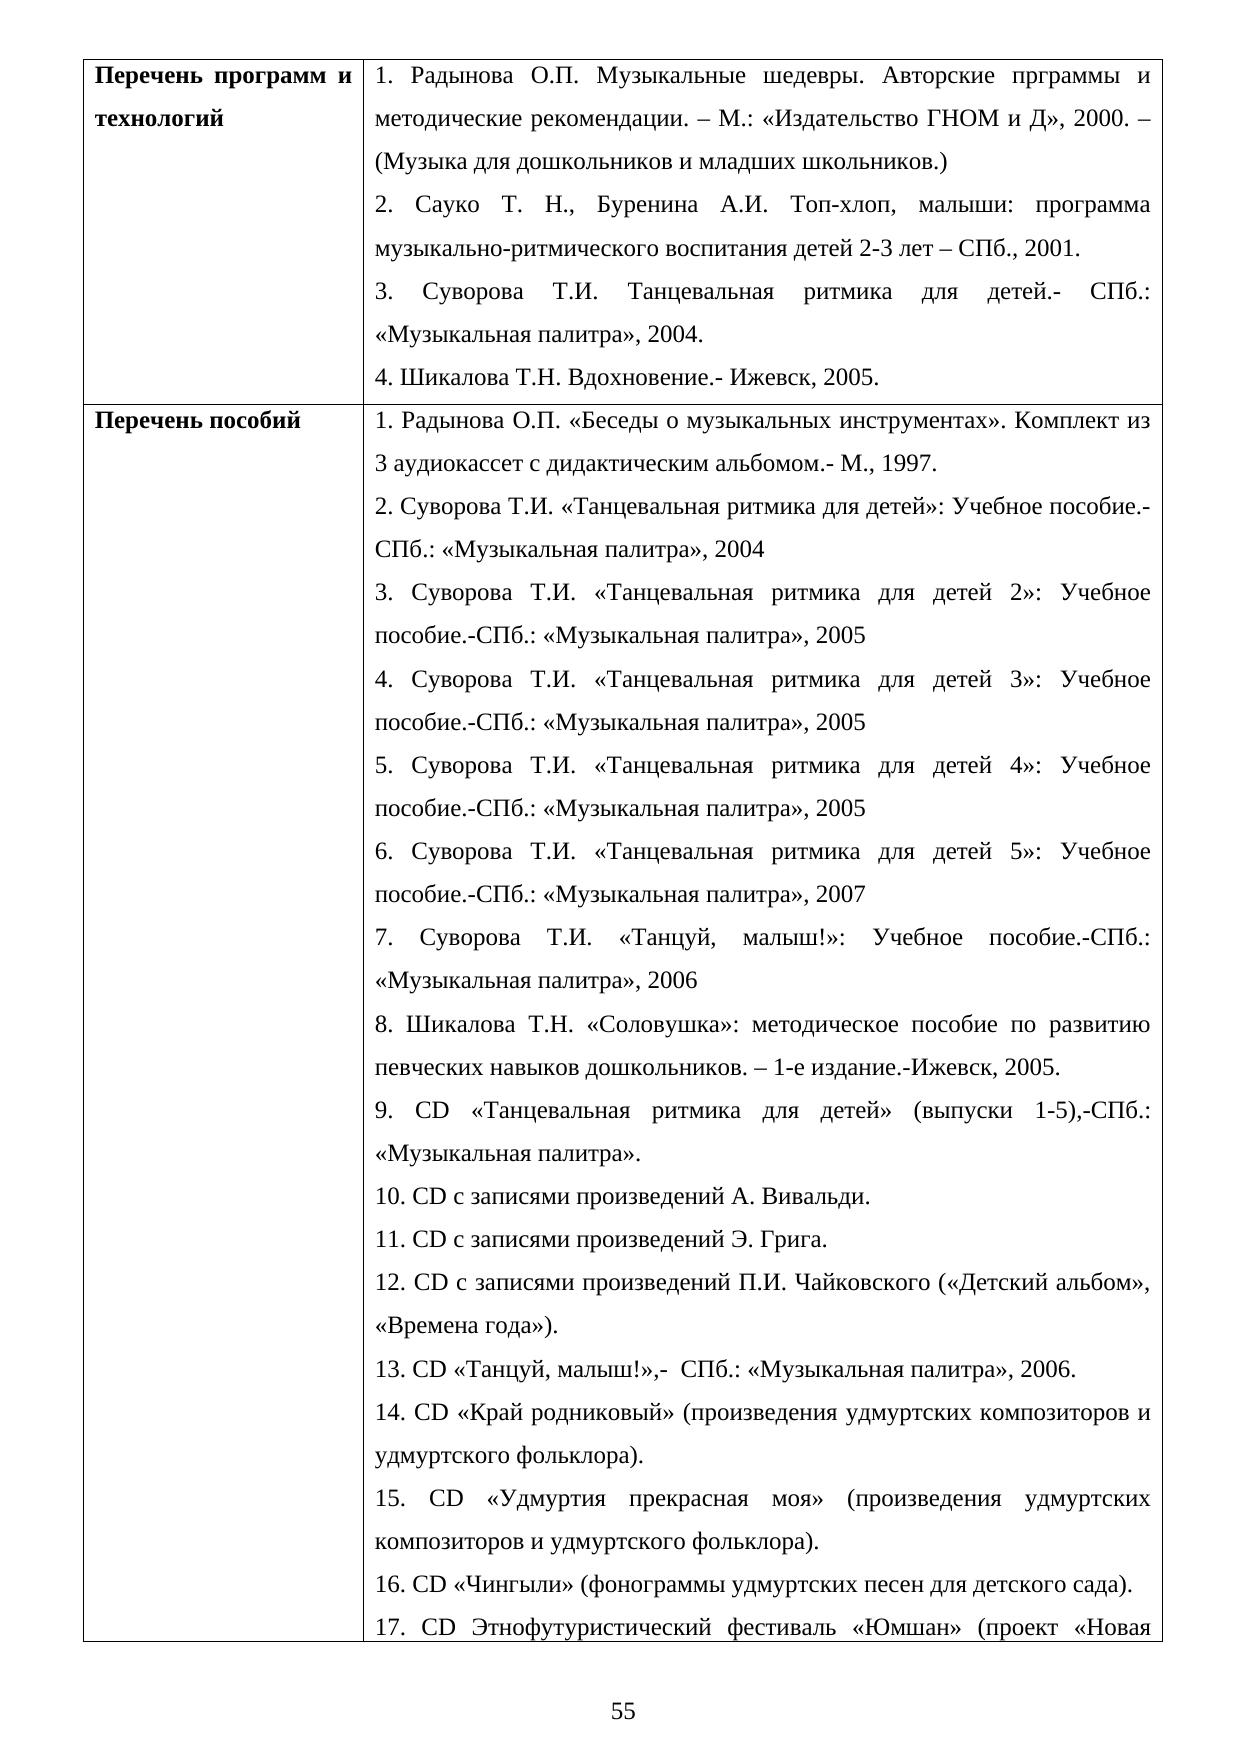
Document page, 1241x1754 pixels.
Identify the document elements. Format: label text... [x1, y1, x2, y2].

table_cell Перечень пособий [84, 405, 363, 1641]
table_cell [364, 405, 1162, 1641]
table_header Перечень программ и технологий [84, 60, 363, 404]
table_header 1. Радынова О.П. Музыкальные шедевры. Авторские прграммы и методические рекомендации. – М.: «Издательство ГНОМ и Д», 2000. – (Музыка для дошкольников и младших школьников.) 2. Сауко Т. Н., Буренина А.И. Топ-хлоп, малыши: программа музыкально-ритмического воспитания детей 2-3 лет – СПб., 2001. 3. Суворова Т.И. Танцевальная ритмика для детей.- СПб.: «Музыкальная палитра», 2004. 4. Шикалова Т.Н. Вдохновение.- Ижевск, 2005. [364, 60, 1162, 404]
